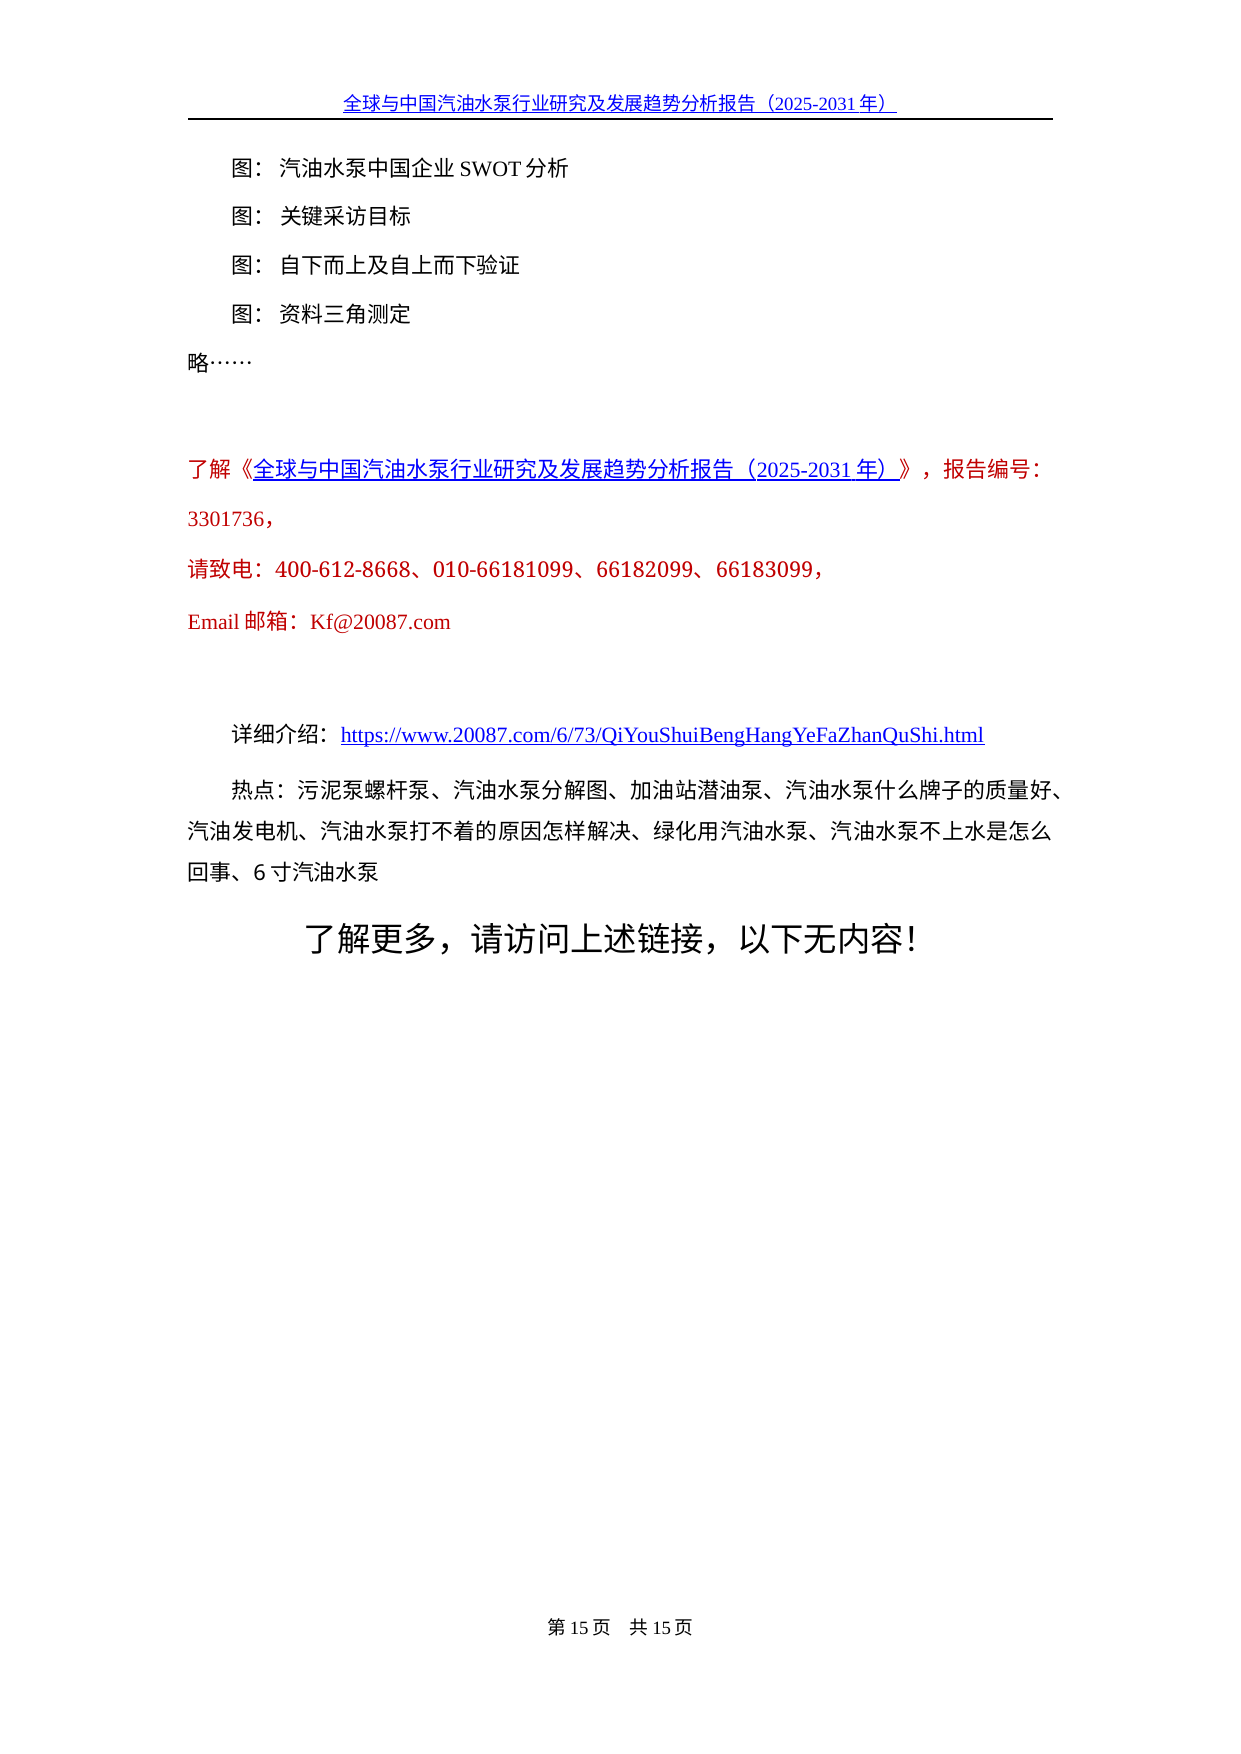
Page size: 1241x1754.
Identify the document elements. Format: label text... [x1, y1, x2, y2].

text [187, 150, 1053, 378]
text 详细介绍：https://www.20087.com/6/73/QiYouShuiBengHangYeFaZhanQuShi.html [187, 716, 1053, 749]
text 了解《全球与中国汽油水泵行业研究及发展趋势分析报告（2025-2031年）》，报告编号：3301736， [187, 452, 1053, 533]
text 热点：污泥泵螺杆泵、汽油水泵分解图、加油站潜油泵、汽油水泵什么牌子的质量好、汽油发电机、汽油水泵打不着的原因怎样解决、绿化用汽油水泵、汽油水泵不上水是怎么回事、6寸汽油水泵 [187, 773, 1053, 887]
text Email邮箱：Kf@20087.com [187, 603, 1053, 636]
text 请致电：400-612-8668、010-66181099、66182099、66183099， [187, 552, 1053, 584]
title 了解更多，请访问上述链接，以下无内容！ [187, 904, 1053, 969]
